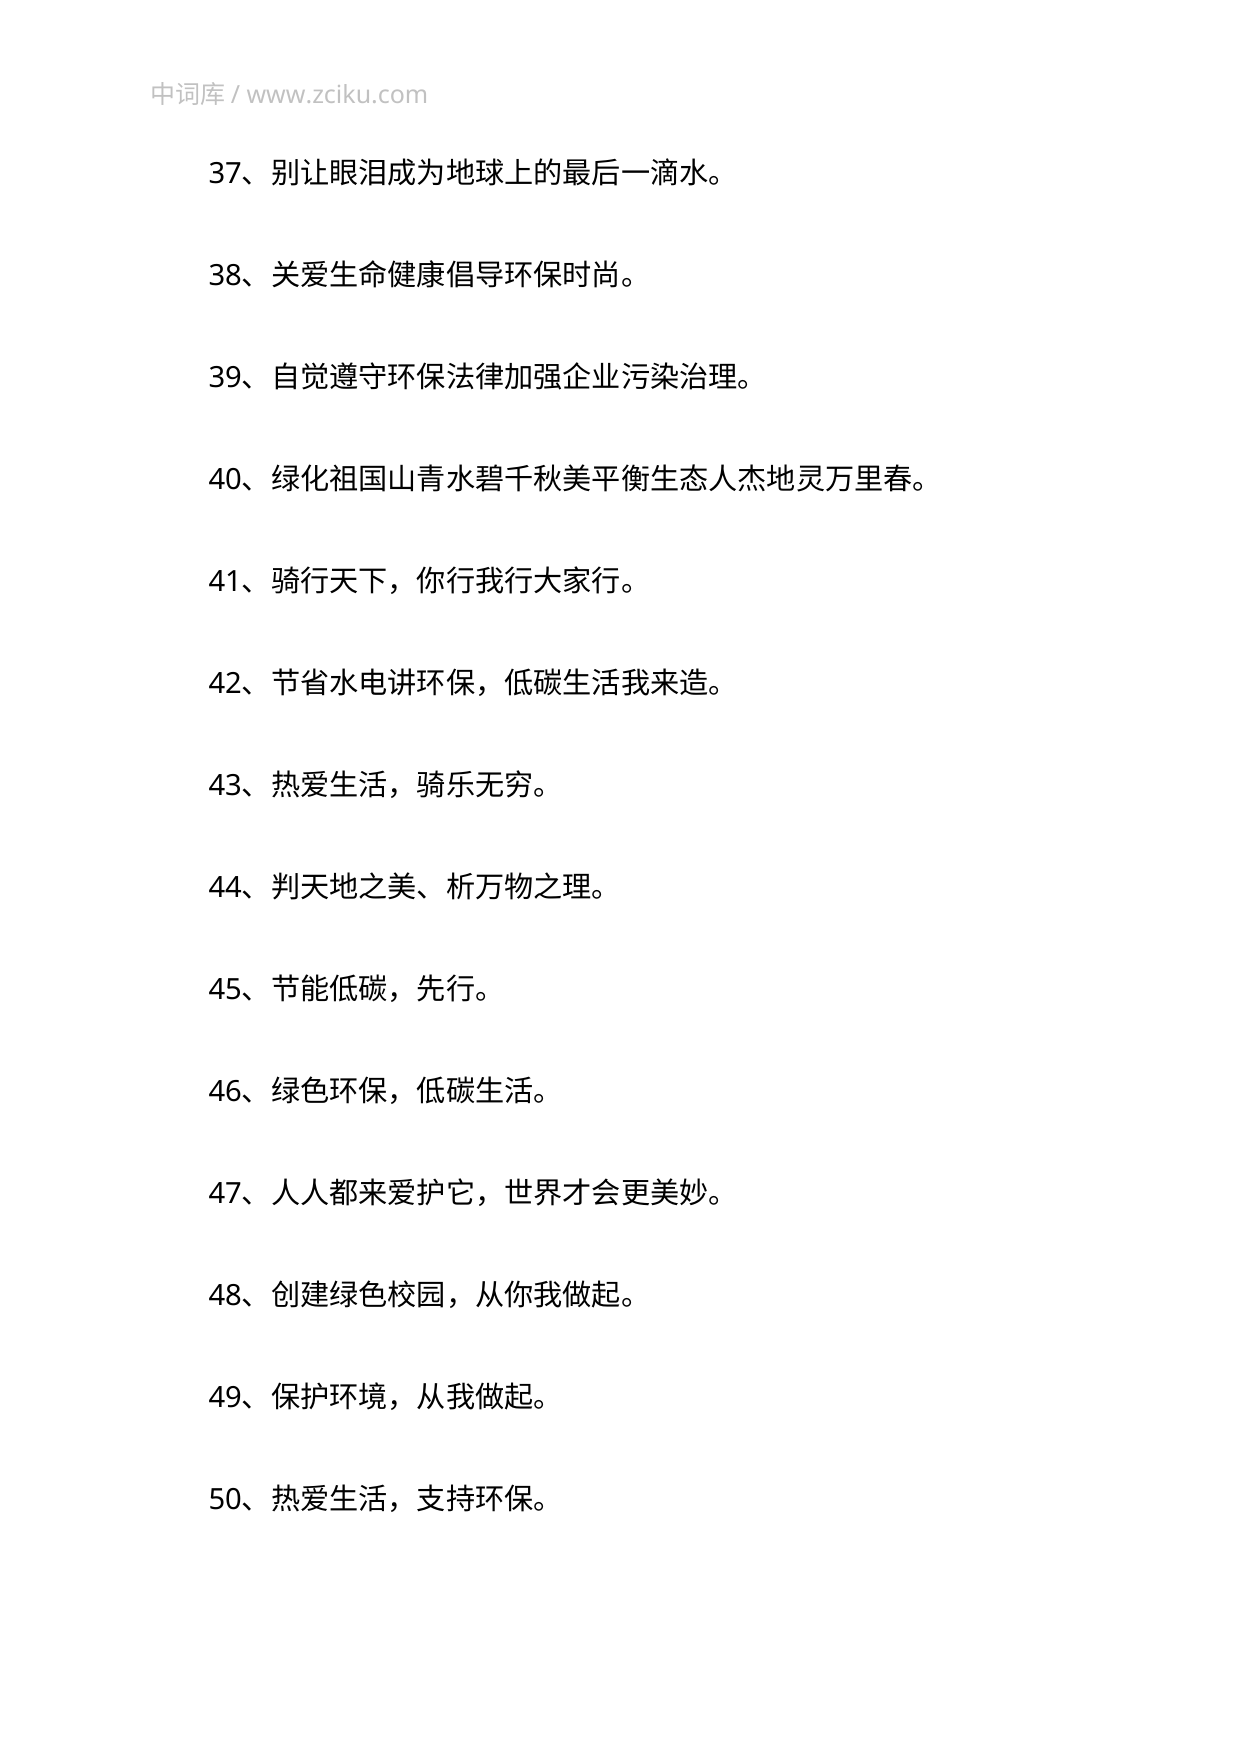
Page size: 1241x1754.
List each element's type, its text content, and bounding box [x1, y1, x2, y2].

text 43、热爱生活，骑乐无穷。 [150, 762, 1090, 804]
text 46、绿色环保，低碳生活。 [150, 1068, 1090, 1110]
text 50、热爱生活，支持环保。 [150, 1476, 1090, 1518]
text 37、别让眼泪成为地球上的最后一滴水。 [150, 150, 1090, 192]
text 42、节省水电讲环保，低碳生活我来造。 [150, 660, 1090, 702]
text 39、自觉遵守环保法律加强企业污染治理。 [150, 354, 1090, 396]
text 48、创建绿色校园，从你我做起。 [150, 1272, 1090, 1314]
text 47、人人都来爱护它，世界才会更美妙。 [150, 1170, 1090, 1212]
text 49、保护环境，从我做起。 [150, 1374, 1090, 1416]
text 44、判天地之美、析万物之理。 [150, 864, 1090, 906]
text 41、骑行天下，你行我行大家行。 [150, 558, 1090, 600]
text 45、节能低碳，先行。 [150, 966, 1090, 1008]
text 38、关爱生命健康倡导环保时尚。 [150, 252, 1090, 294]
text 40、绿化祖国山青水碧千秋美平衡生态人杰地灵万里春。 [150, 456, 1090, 498]
